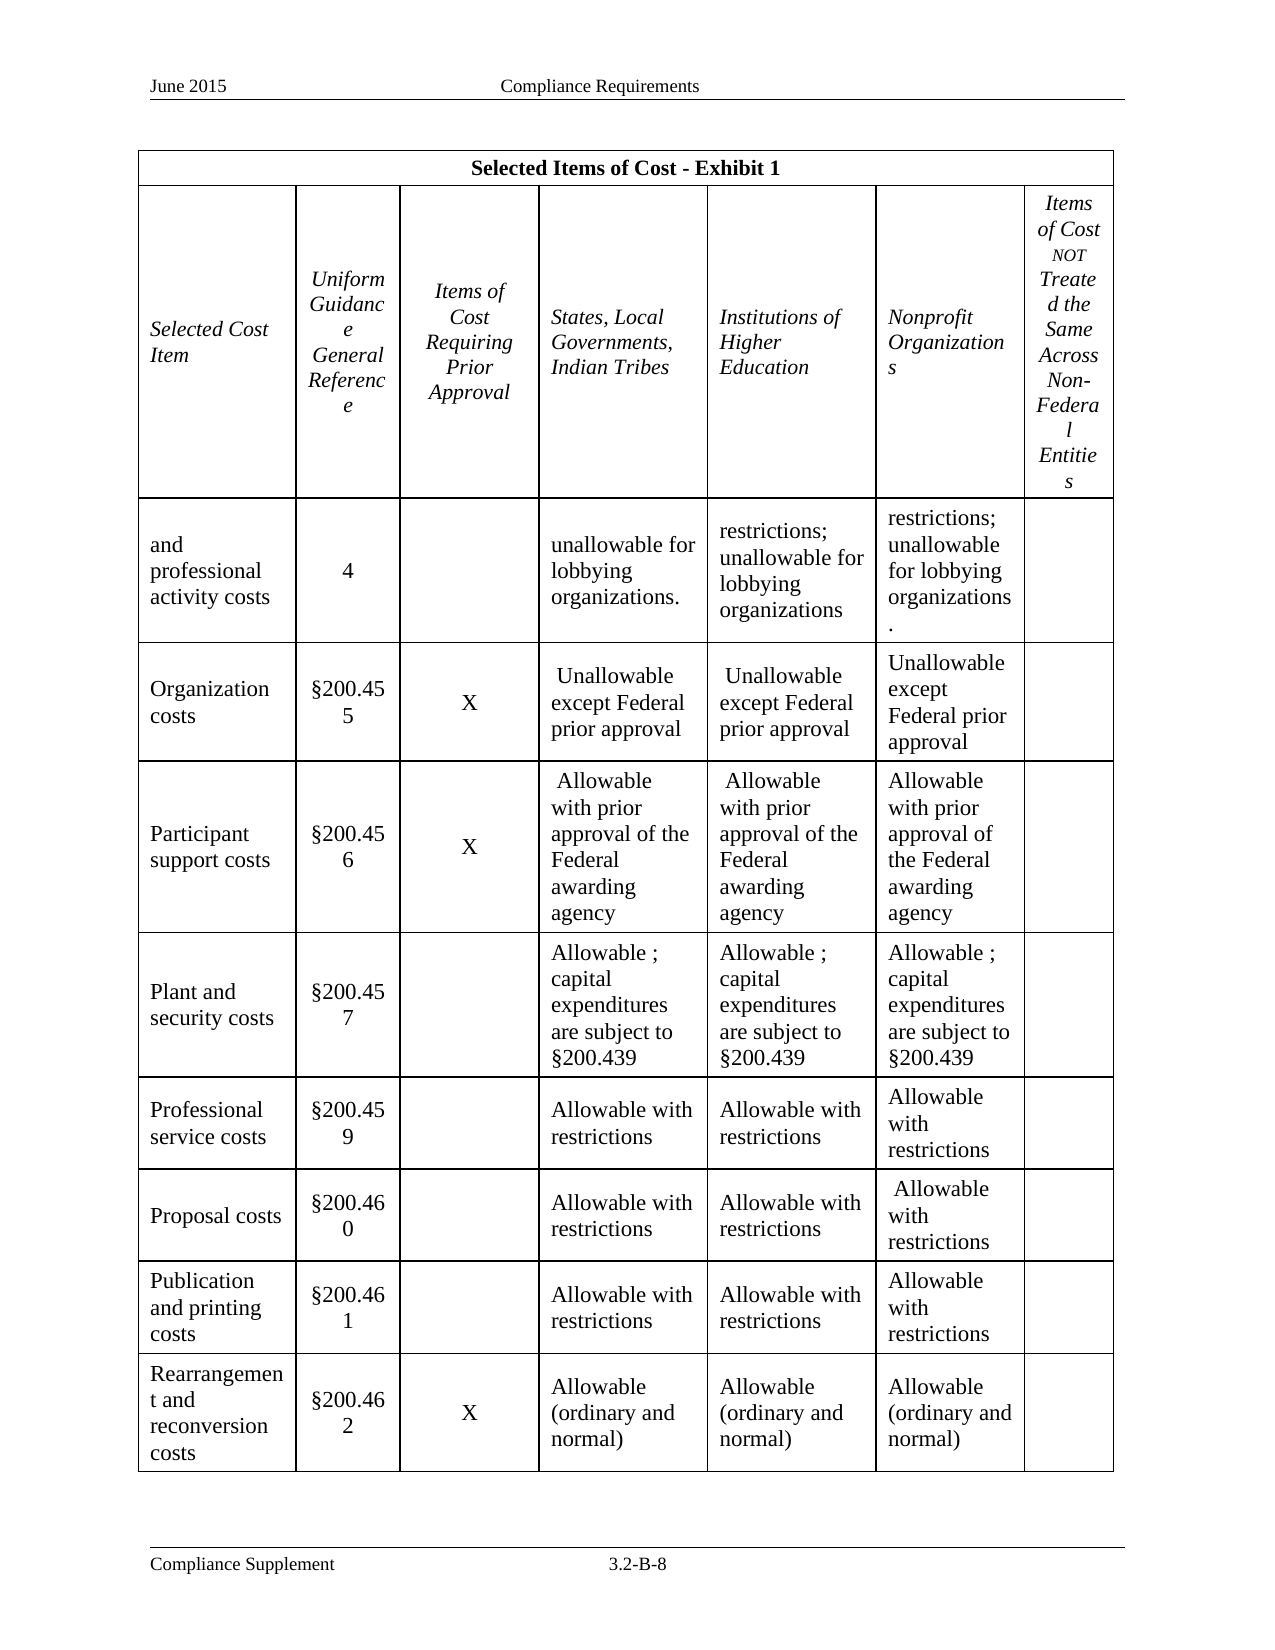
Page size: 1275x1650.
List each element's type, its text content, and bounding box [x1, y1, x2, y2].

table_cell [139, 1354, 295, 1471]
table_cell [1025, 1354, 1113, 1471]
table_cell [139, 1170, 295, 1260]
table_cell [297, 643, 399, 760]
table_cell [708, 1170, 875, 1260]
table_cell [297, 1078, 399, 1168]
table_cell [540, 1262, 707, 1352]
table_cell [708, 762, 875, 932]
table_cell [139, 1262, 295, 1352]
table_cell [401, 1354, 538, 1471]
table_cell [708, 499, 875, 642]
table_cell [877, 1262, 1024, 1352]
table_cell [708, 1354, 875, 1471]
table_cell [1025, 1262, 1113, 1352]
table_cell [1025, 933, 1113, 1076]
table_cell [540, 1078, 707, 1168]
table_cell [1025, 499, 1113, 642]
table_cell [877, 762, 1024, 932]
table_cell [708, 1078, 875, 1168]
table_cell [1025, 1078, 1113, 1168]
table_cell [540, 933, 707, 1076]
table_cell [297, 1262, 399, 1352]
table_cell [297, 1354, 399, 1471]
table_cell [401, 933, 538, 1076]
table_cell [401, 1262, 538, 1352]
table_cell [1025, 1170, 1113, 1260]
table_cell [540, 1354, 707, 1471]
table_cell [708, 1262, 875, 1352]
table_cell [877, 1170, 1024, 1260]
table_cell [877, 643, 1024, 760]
table_cell States, Local Governments, Indian Tribes [540, 186, 707, 497]
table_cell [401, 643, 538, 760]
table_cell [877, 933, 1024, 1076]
table_cell Items of Cost Requiring Prior Approval [401, 186, 538, 497]
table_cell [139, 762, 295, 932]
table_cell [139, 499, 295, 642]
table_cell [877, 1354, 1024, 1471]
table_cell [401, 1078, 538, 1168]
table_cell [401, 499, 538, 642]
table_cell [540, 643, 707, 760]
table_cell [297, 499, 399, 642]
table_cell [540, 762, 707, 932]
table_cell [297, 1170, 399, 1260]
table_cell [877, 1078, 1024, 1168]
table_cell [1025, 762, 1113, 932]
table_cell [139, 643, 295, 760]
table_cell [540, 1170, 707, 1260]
table_cell Institutions of Higher Education [708, 186, 875, 497]
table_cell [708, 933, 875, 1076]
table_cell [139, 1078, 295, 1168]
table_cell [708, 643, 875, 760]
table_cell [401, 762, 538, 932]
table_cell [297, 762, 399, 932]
table_cell Items of Cost not Treated the Same Across Non-Federal Entities [1025, 186, 1113, 497]
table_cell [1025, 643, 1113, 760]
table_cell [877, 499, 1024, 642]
table_header Selected Items of Cost - Exhibit 1 [139, 151, 1113, 184]
table_cell Nonprofit Organizations [877, 186, 1024, 497]
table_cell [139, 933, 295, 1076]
table_cell Selected Cost Item [139, 186, 295, 497]
table_cell Uniform Guidance General Reference [297, 186, 399, 497]
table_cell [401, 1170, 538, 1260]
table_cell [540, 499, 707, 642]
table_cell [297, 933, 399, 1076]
